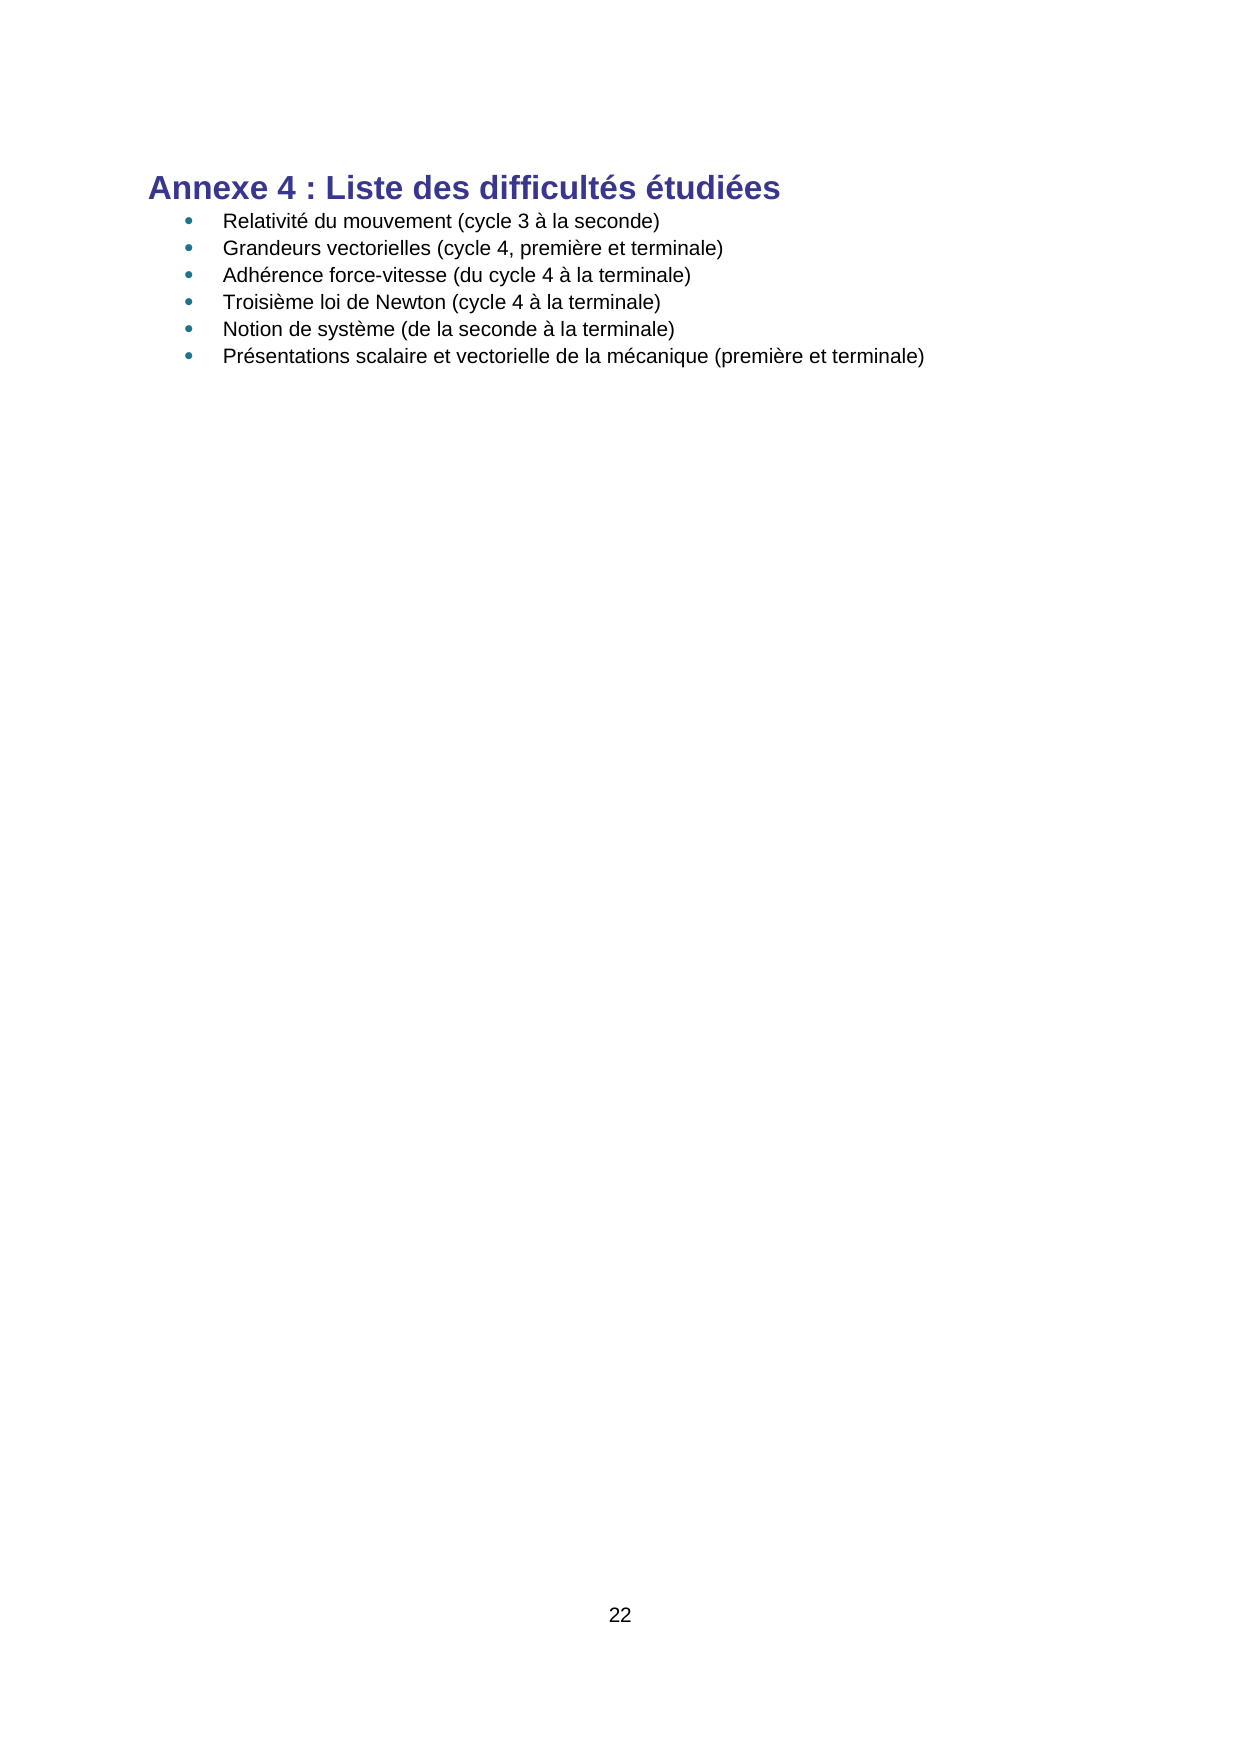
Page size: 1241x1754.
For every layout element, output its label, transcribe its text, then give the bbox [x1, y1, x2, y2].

text Annexe 4 : Liste des difficultés étudiées [148, 168, 1092, 207]
list Grandeurs vectorielles (cycle 4, première et terminale) [185, 234, 1092, 261]
list Troisième loi de Newton (cycle 4 à la terminale) [185, 288, 1092, 315]
list Adhérence force-vitesse (du cycle 4 à la terminale) [185, 261, 1092, 288]
list Notion de système (de la seconde à la terminale) [185, 315, 1092, 342]
list Relativité du mouvement (cycle 3 à la seconde) [185, 207, 1092, 234]
list Présentations scalaire et vectorielle de la mécanique (première et terminale) [185, 342, 1092, 369]
